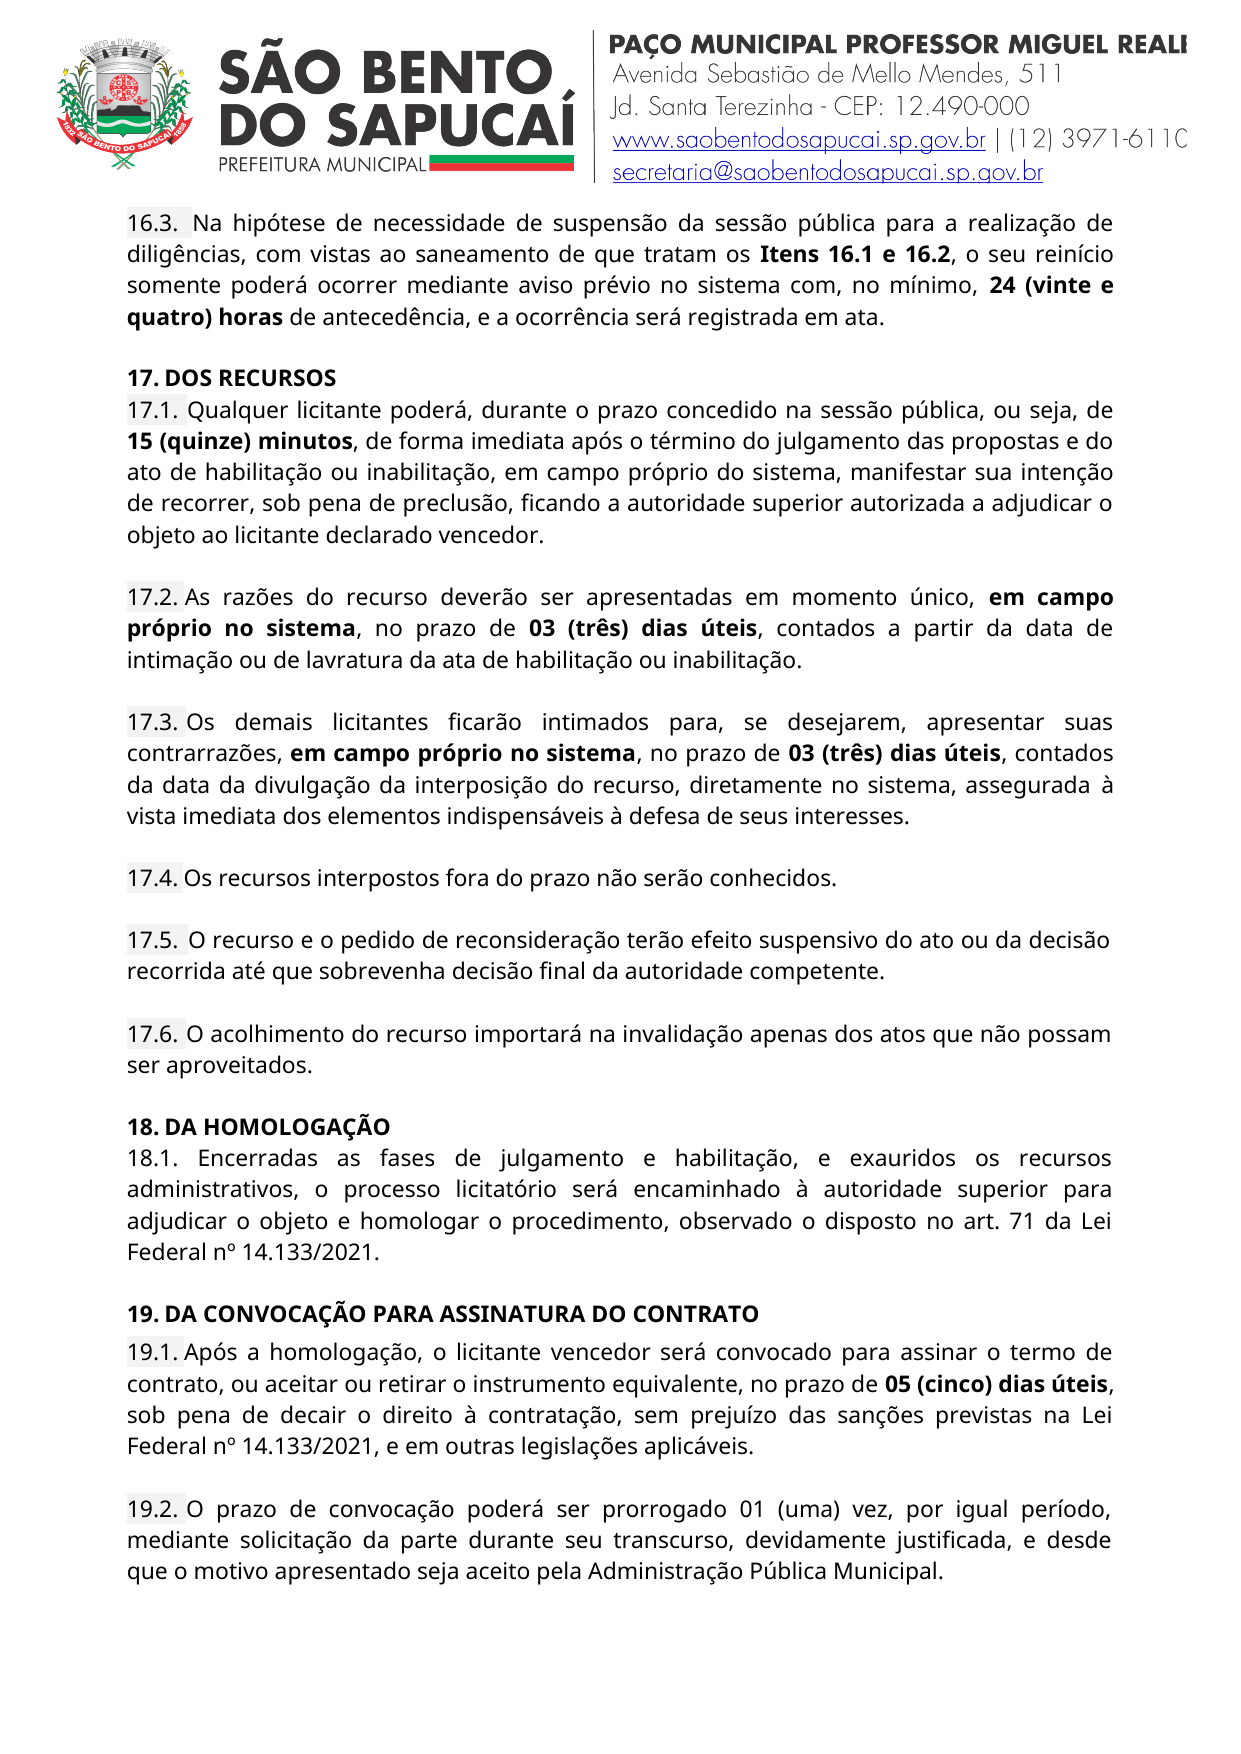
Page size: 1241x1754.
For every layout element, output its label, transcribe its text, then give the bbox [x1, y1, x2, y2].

picture [55, 30, 1187, 183]
text 18.1. Encerradas as fases de julgamento e habilitação, e exauridos os recursos administrativos, o processo licitatório será encaminhado à autoridade superior para adjudicar o objeto e homologar o procedimento, observado o disposto no art. 71 da Lei Federal nº 14.133/2021. [127, 1142, 1113, 1267]
list Os demais licitantes ficarão intimados para, se desejarem, apresentar suas contrarrazões, em campo próprio no sistema, no prazo de 03 (três) dias úteis, contados da data da divulgação da interposição do recurso, diretamente no sistema, assegurada à vista imediata dos elementos indispensáveis à defesa de seus interesses. [127, 706, 1114, 831]
list O recurso e o pedido de reconsideração terão efeito suspensivo do ato ou da decisão recorrida até que sobrevenha decisão final da autoridade competente. [127, 924, 1112, 987]
list Na hipótese de necessidade de suspensão da sessão pública para a realização de diligências, com vistas ao saneamento de que tratam os Itens 16.1 e 16.2, o seu reinício somente poderá ocorrer mediante aviso prévio no sistema com, no mínimo, 24 (vinte e quatro) horas de antecedência, e a ocorrência será registrada em ata. [127, 207, 1114, 332]
subtitle DA CONVOCAÇÃO PARA ASSINATURA DO CONTRATO [127, 1298, 1132, 1330]
subtitle DA HOMOLOGAÇÃO [127, 1111, 1132, 1142]
list O acolhimento do recurso importará na invalidação apenas dos atos que não possam ser aproveitados. [127, 1018, 1113, 1080]
list Os recursos interpostos fora do prazo não serão conhecidos. [183, 862, 1132, 893]
subtitle DOS RECURSOS [127, 362, 1132, 393]
list As razões do recurso deverão ser apresentadas em momento único, em campo próprio no sistema, no prazo de 03 (três) dias úteis, contados a partir da data de intimação ou de lavratura da ata de habilitação ou inabilitação. [127, 581, 1114, 675]
list O prazo de convocação poderá ser prorrogado 01 (uma) vez, por igual período, mediante solicitação da parte durante seu transcurso, devidamente justificada, e desde que o motivo apresentado seja aceito pela Administração Pública Municipal. [127, 1493, 1113, 1586]
list Qualquer licitante poderá, durante o prazo concedido na sessão pública, ou seja, de 15 (quinze) minutos, de forma imediata após o término do julgamento das propostas e do ato de habilitação ou inabilitação, em campo próprio do sistema, manifestar sua intenção de recorrer, sob pena de preclusão, ficando a autoridade superior autorizada a adjudicar o objeto ao licitante declarado vencedor. [127, 393, 1114, 550]
list Após a homologação, o licitante vencedor será convocado para assinar o termo de contrato, ou aceitar ou retirar o instrumento equivalente, no prazo de 05 (cinco) dias úteis, sob pena de decair o direito à contratação, sem prejuízo das sanções previstas na Lei Federal nº 14.133/2021, e em outras legislações aplicáveis. [127, 1336, 1114, 1461]
